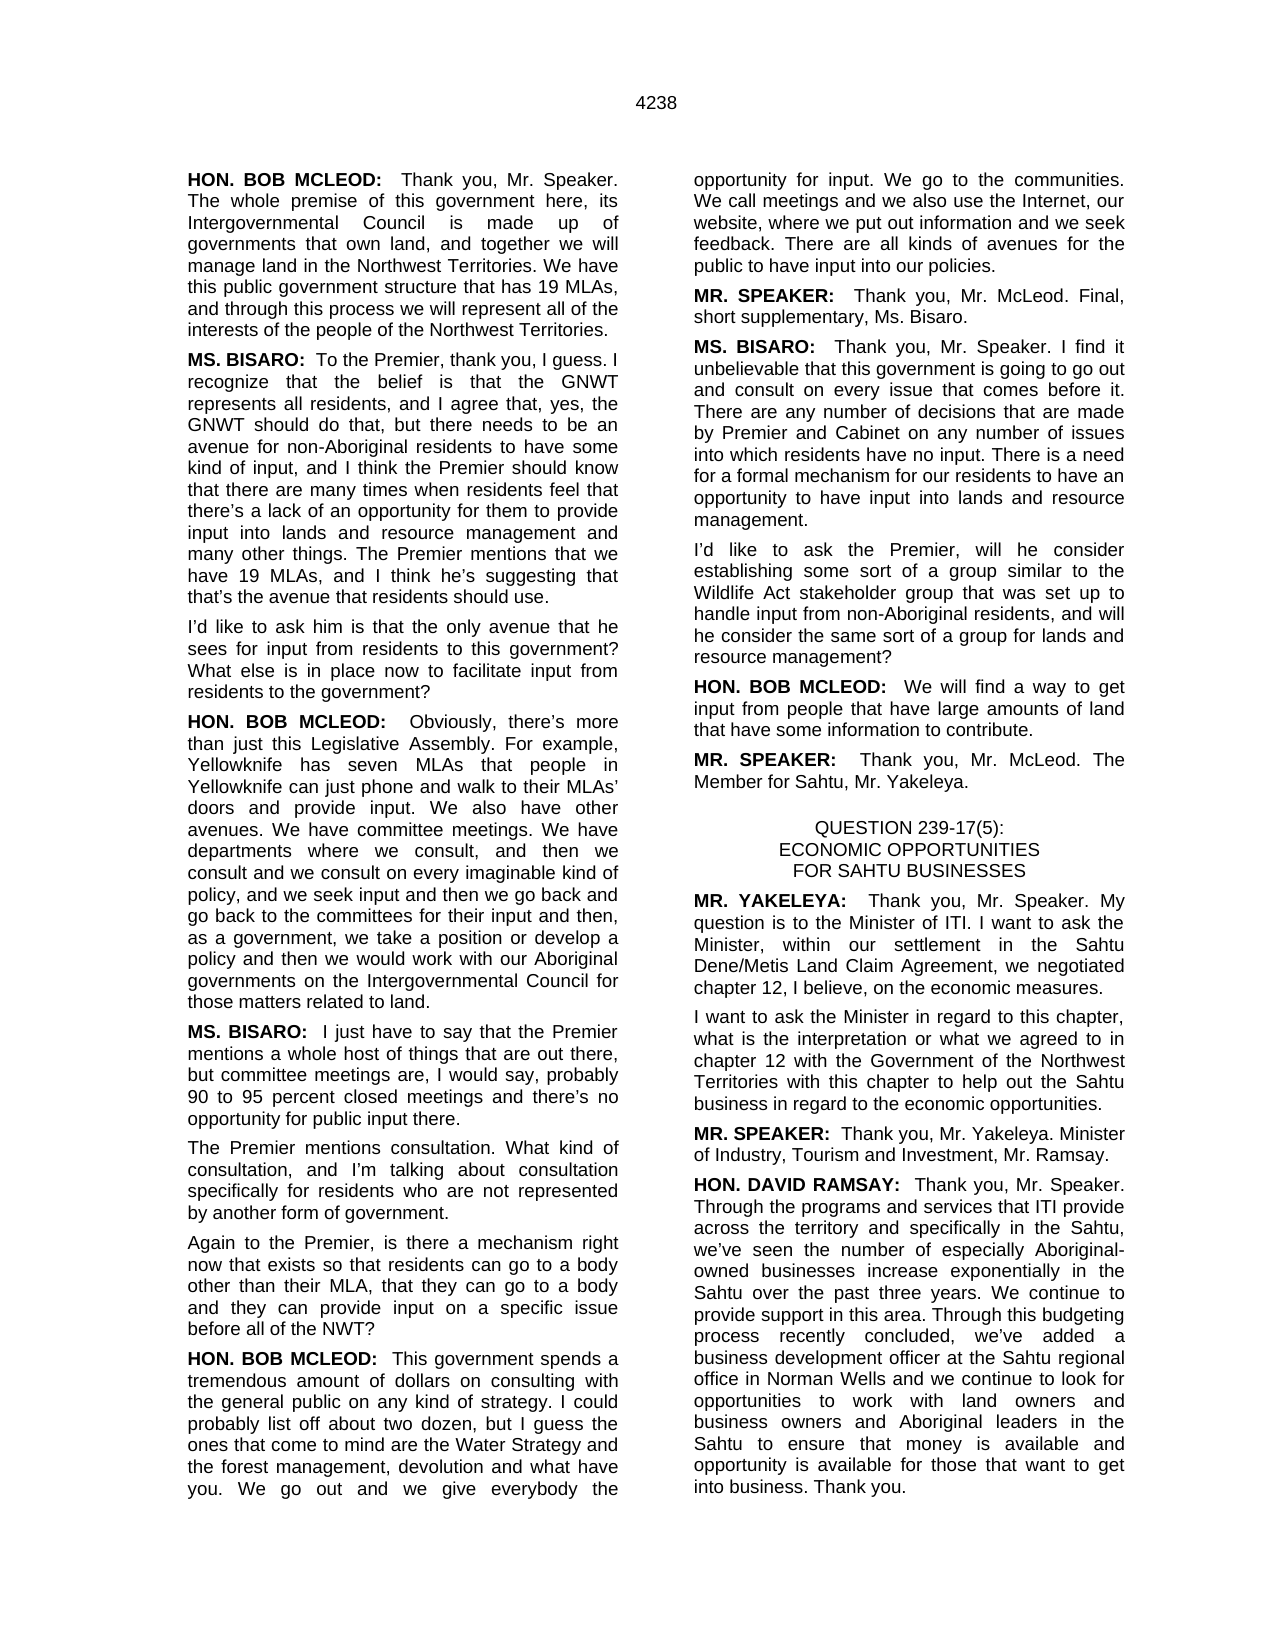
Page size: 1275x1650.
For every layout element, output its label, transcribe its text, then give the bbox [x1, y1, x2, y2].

text MR. YAKELEYA: Thank you, Mr. Speaker. My question is to the Minister of ITI. I want to ask the Minister, within our settlement in the Sahtu Dene/Metis Land Claim Agreement, we negotiated chapter 12, I believe, on the economic measures. [694, 890, 1125, 998]
text I want to ask the Minister in regard to this chapter, what is the interpretation or what we agreed to in chapter 12 with the Government of the Northwest Territories with this chapter to help out the Sahtu business in regard to the economic opportunities. [694, 1006, 1125, 1114]
text MS. BISARO: To the Premier, thank you, I guess. I recognize that the belief is that the GNWT represents all residents, and I agree that, yes, the GNWT should do that, but there needs to be an avenue for non-Aboriginal residents to have some kind of input, and I think the Premier should know that there are many times when residents feel that there’s a lack of an opportunity for them to provide input into lands and resource management and many other things. The Premier mentions that we have 19 MLAs, and I think he’s suggesting that that’s the avenue that residents should use. [187, 349, 619, 608]
text MR. SPEAKER: Thank you, Mr. McLeod. The Member for Sahtu, Mr. Yakeleya. [694, 749, 1125, 792]
text I’d like to ask the Premier, will he consider establishing some sort of a group similar to the Wildlife Act stakeholder group that was set up to handle input from non-Aboriginal residents, and will he consider the same sort of a group for lands and resource management? [694, 538, 1125, 668]
text HON. BOB MCLEOD: Thank you, Mr. Speaker. The whole premise of this government here, its Intergovernmental Council is made up of governments that own land, and together we will manage land in the Northwest Territories. We have this public government structure that has 19 MLAs, and through this process we will represent all of the interests of the people of the Northwest Territories. [187, 168, 619, 341]
text Again to the Premier, is there a mechanism right now that exists so that residents can go to a body other than their MLA, that they can go to a body and they can provide input on a specific issue before all of the NWT? [187, 1232, 619, 1339]
text HON. DAVID RAMSAY: Thank you, Mr. Speaker. Through the programs and services that ITI provide across the territory and specifically in the Sahtu, we’ve seen the number of especially Aboriginal-owned businesses increase exponentially in the Sahtu over the past three years. We continue to provide support in this area. Through this budgeting process recently concluded, we’ve added a business development officer at the Sahtu regional office in Norman Wells and we continue to look for opportunities to work with land owners and business owners and Aboriginal leaders in the Sahtu to ensure that money is available and opportunity is available for those that want to get into business. Thank you. [694, 1174, 1125, 1497]
text MR. SPEAKER: Thank you, Mr. Yakeleya. Minister of Industry, Tourism and Investment, Mr. Ramsay. [694, 1122, 1125, 1166]
subtitle QUESTION 239-17(5): ECONOMIC OPPORTUNITIES FOR SAHTU BUSINESSES [694, 817, 1125, 882]
text HON. BOB MCLEOD: This government spends a tremendous amount of dollars on consulting with the general public on any kind of strategy. I could probably list off about two dozen, but I guess the ones that come to mind are the Water Strategy and the forest management, devolution and what have you. We go out and we give everybody the opportunity for input. We go to the communities. We call meetings and we also use the Internet, our website, where we put out information and we seek feedback. There are all kinds of avenues for the public to have input into our policies. [187, 1348, 619, 1499]
text HON. BOB MCLEOD: This government spends a tremendous amount of dollars on consulting with the general public on any kind of strategy. I could probably list off about two dozen, but I guess the ones that come to mind are the Water Strategy and the forest management, devolution and what have you. We go out and we give everybody the opportunity for input. We go to the communities. We call meetings and we also use the Internet, our website, where we put out information and we seek feedback. There are all kinds of avenues for the public to have input into our policies. [694, 168, 1125, 276]
text The Premier mentions consultation. What kind of consultation, and I’m talking about consultation specifically for residents who are not represented by another form of government. [187, 1137, 619, 1223]
text MS. BISARO: I just have to say that the Premier mentions a whole host of things that are out there, but committee meetings are, I would say, probably 90 to 95 percent closed meetings and there’s no opportunity for public input there. [187, 1021, 619, 1129]
text I’d like to ask him is that the only avenue that he sees for input from residents to this government? What else is in place now to facilitate input from residents to the government? [187, 616, 619, 702]
text HON. BOB MCLEOD: We will find a way to get input from people that have large amounts of land that have some information to contribute. [694, 676, 1125, 741]
text MS. BISARO: Thank you, Mr. Speaker. I find it unbelievable that this government is going to go out and consult on every issue that comes before it. There are any number of decisions that are made by Premier and Cabinet on any number of issues into which residents have no input. There is a need for a formal mechanism for our residents to have an opportunity to have input into lands and resource management. [694, 336, 1125, 530]
text MR. SPEAKER: Thank you, Mr. McLeod. Final, short supplementary, Ms. Bisaro. [694, 284, 1125, 328]
text HON. BOB MCLEOD: Obviously, there’s more than just this Legislative Assembly. For example, Yellowknife has seven MLAs that people in Yellowknife can just phone and walk to their MLAs’ doors and provide input. We also have other avenues. We have committee meetings. We have departments where we consult, and then we consult and we consult on every imaginable kind of policy, and we seek input and then we go back and go back to the committees for their input and then, as a government, we take a position or develop a policy and then we would work with our Aboriginal governments on the Intergovernmental Council for those matters related to land. [187, 711, 619, 1013]
